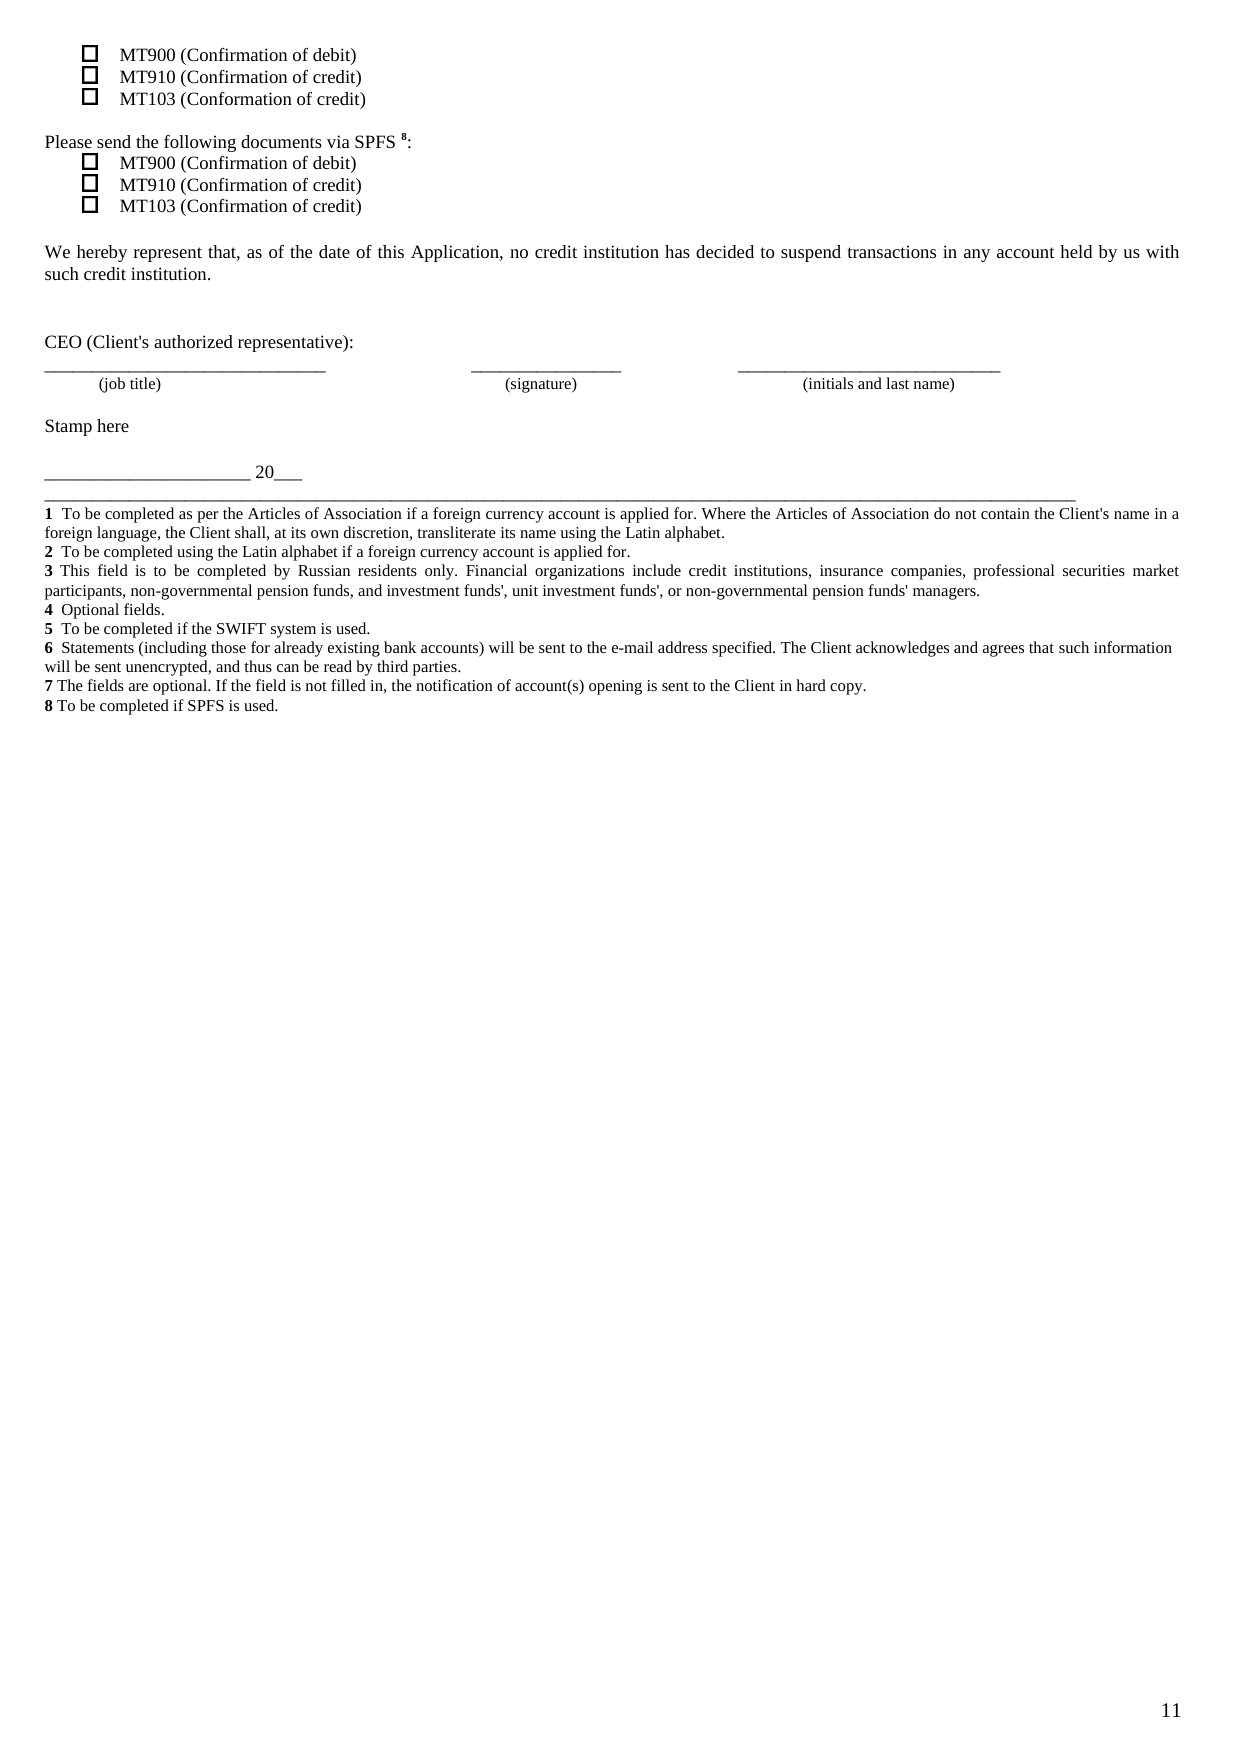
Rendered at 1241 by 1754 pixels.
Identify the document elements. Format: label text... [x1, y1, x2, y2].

text ______________________________________________________________________________________________________________ [44, 482, 1181, 504]
text 4 Optional fields. [44, 599, 1181, 619]
text CEO (Client's authorized representative): [44, 331, 1181, 353]
picture [82, 88, 98, 105]
picture [82, 174, 98, 192]
text ______________________________ ________________ ____________________________ [44, 353, 1181, 374]
picture [82, 66, 98, 84]
list MT910 (Confirmation of credit) [82, 66, 1181, 87]
list Please send the following documents via SPFS 8: [44, 131, 1181, 152]
text 1 To be completed as per the Articles of Association if a foreign currency account is applied for. Where the Articles of Association do not contain the Client's name in a foreign language, the Client shall, at its own discretion, transliterate its name using the Latin alphabet. [44, 504, 1181, 542]
list MT900 (Confirmation of debit) [82, 152, 1181, 174]
picture [82, 153, 98, 170]
list MT900 (Confirmation of debit) [82, 44, 1181, 66]
text 7 The fields are optional. If the field is not filled in, the notification of account(s) opening is sent to the Client in hard copy. [44, 676, 1181, 695]
text (job title) (signature) (initials and last name) [44, 374, 1181, 393]
text Stamp here [44, 415, 1181, 436]
list MT103 (Confirmation of credit) [82, 195, 1181, 217]
text 3 This field is to be completed by Russian residents only. Financial organizations include credit institutions, insurance companies, professional securities market participants, non-governmental pension funds, and investment funds', unit investment funds', or non-governmental pension funds' managers. [44, 561, 1181, 599]
list We hereby represent that, as of the date of this Application, no credit institution has decided to suspend transactions in any account held by us with such credit institution. [44, 241, 1181, 284]
text 6 Statements (including those for already existing bank accounts) will be sent to the e-mail address specified. The Client acknowledges and agrees that such information will be sent unencrypted, and thus can be read by third parties. [44, 638, 1181, 676]
text 8 To be completed if SPFS is used. [44, 695, 1181, 714]
list MT103 (Conformation of credit) [82, 87, 1181, 109]
text ______________________ 20___ [44, 461, 1181, 482]
text 5 To be completed if the SWIFT system is used. [44, 619, 1181, 638]
picture [82, 45, 98, 62]
list MT910 (Confirmation of credit) [82, 174, 1181, 195]
text 2 To be completed using the Latin alphabet if a foreign currency account is applied for. [44, 542, 1181, 561]
picture [82, 196, 98, 213]
